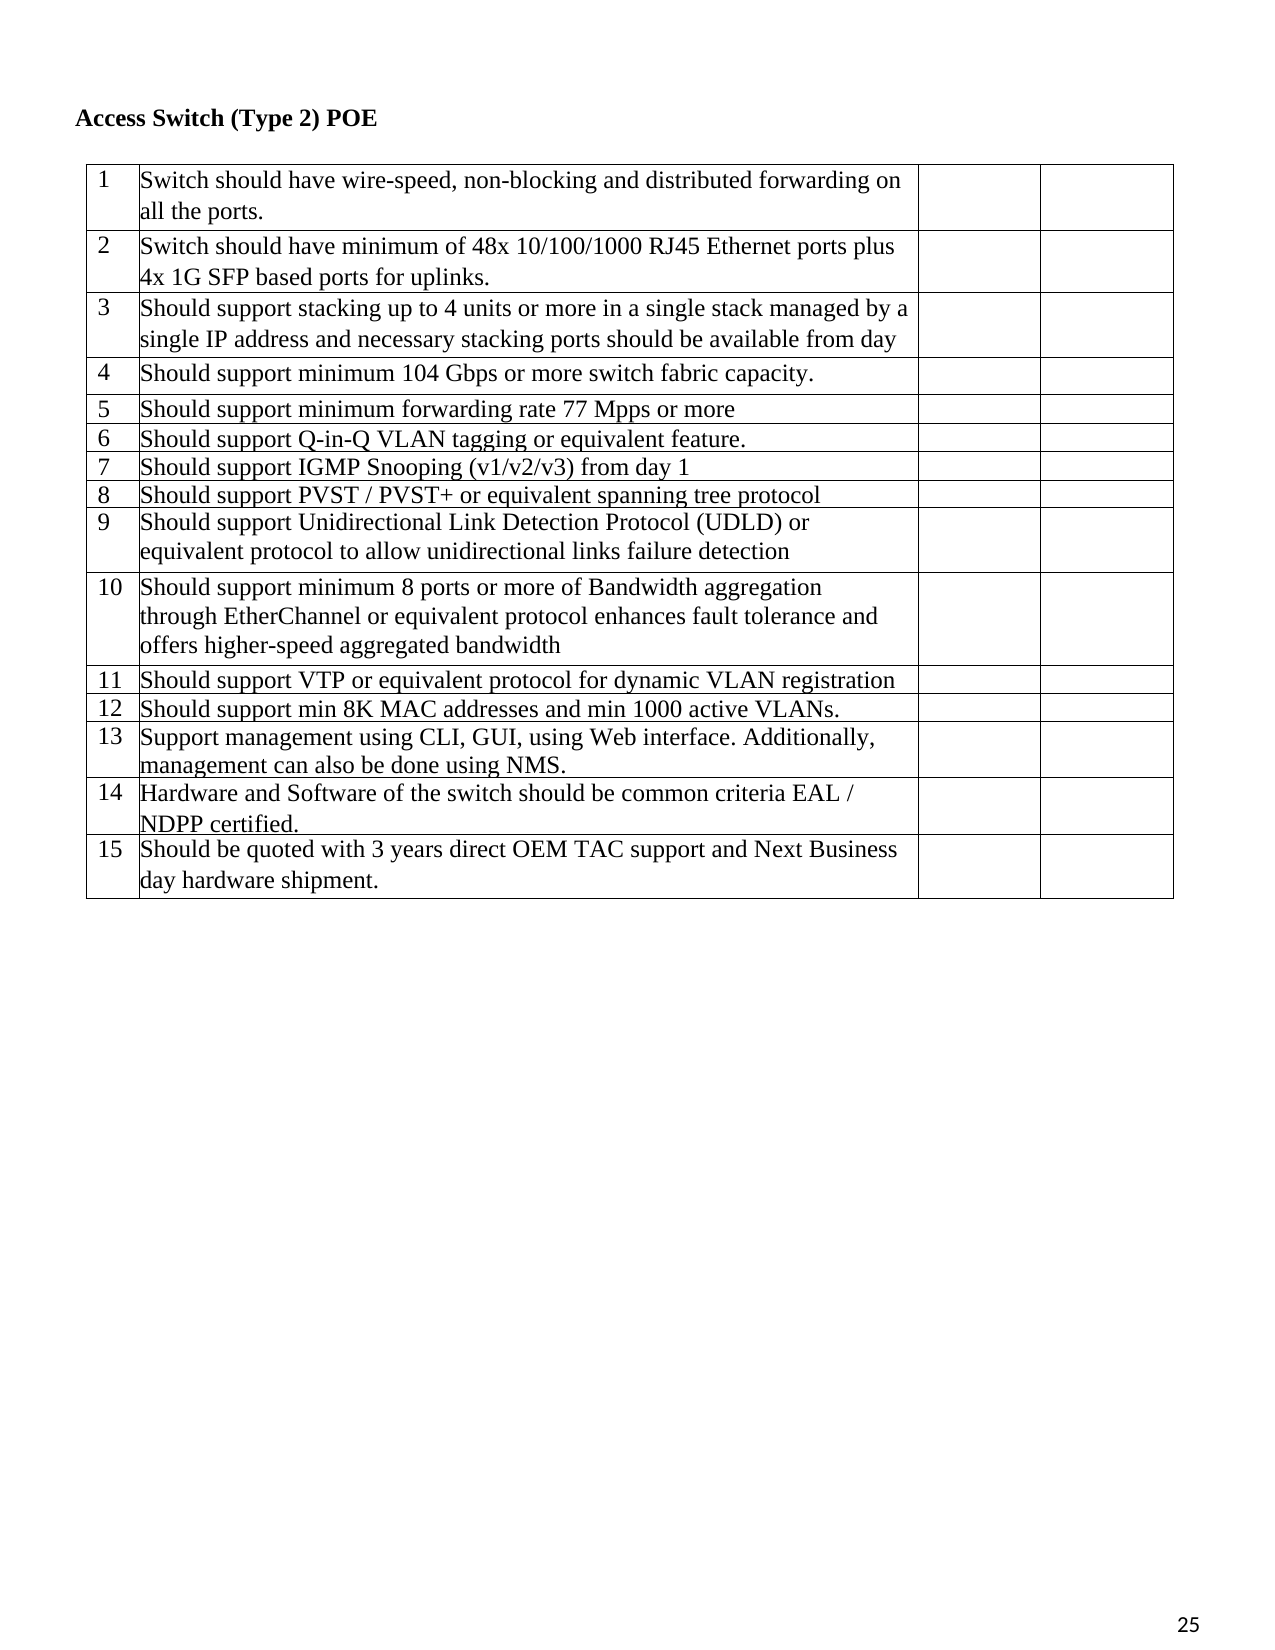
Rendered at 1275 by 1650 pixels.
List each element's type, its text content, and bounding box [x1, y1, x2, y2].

table_cell Should support minimum forwarding rate 77 Mpps or more [140, 395, 918, 423]
table_cell 14 [87, 778, 139, 833]
table_cell Should support PVST / PVST+ or equivalent spanning tree protocol [140, 481, 918, 507]
text Access Switch (Type 2) POE [75, 103, 773, 132]
table_cell 12 [87, 694, 139, 721]
table_cell Hardware and Software of the switch should be common criteria EAL / NDPP certified. [140, 778, 918, 833]
table_cell Should support Q-in-Q VLAN tagging or equivalent feature. [140, 424, 918, 451]
table_cell 2 [87, 231, 139, 292]
table_cell [919, 666, 1040, 693]
table_cell Should support IGMP Snooping (v1/v2/v3) from day 1 [140, 452, 918, 479]
table_cell [1041, 358, 1173, 393]
table_cell [919, 358, 1040, 393]
table_header [919, 165, 1040, 230]
table_cell [919, 231, 1040, 292]
table_cell 8 [87, 481, 139, 507]
table_cell [1041, 508, 1173, 572]
table_cell [919, 694, 1040, 721]
table_cell [919, 722, 1040, 777]
table_cell 9 [87, 508, 139, 572]
table_header [1041, 165, 1173, 230]
table_cell 10 [87, 573, 139, 665]
table_cell 15 [87, 835, 139, 898]
table_cell [1041, 694, 1173, 721]
table_cell 4 [87, 358, 139, 393]
table_cell [919, 573, 1040, 665]
table_cell Should support minimum 8 ports or more of Bandwidth aggregation through EtherChannel or equivalent protocol enhances fault tolerance and offers higher-speed aggregated bandwidth [140, 573, 918, 665]
table_cell [1041, 293, 1173, 357]
table_cell [919, 778, 1040, 833]
table_cell 7 [87, 452, 139, 479]
table_cell [919, 395, 1040, 423]
table_cell [1041, 452, 1173, 479]
table_cell [919, 508, 1040, 572]
table_cell Should support minimum 104 Gbps or more switch fabric capacity. [140, 358, 918, 393]
table_cell [1041, 395, 1173, 423]
table_cell [1041, 722, 1173, 777]
table_cell [1041, 666, 1173, 693]
table_cell [1041, 424, 1173, 451]
table_cell Should support min 8K MAC addresses and min 1000 active VLANs. [140, 694, 918, 721]
table_cell 3 [87, 293, 139, 357]
table_cell 11 [87, 666, 139, 693]
table_cell [919, 481, 1040, 507]
table_cell Should support stacking up to 4 units or more in a single stack managed by a single IP address and necessary stacking ports should be available from day one. [140, 293, 918, 357]
table_cell [1041, 835, 1173, 898]
table_cell [1041, 778, 1173, 833]
table_cell 5 [87, 395, 139, 423]
table_cell 6 [87, 424, 139, 451]
table_cell Should support Unidirectional Link Detection Protocol (UDLD) or equivalent protocol to allow unidirectional links failure detection [140, 508, 918, 572]
table_header 1 [87, 165, 139, 230]
table_cell Should support VTP or equivalent protocol for dynamic VLAN registration [140, 666, 918, 693]
table_cell [1041, 573, 1173, 665]
table_cell [1041, 231, 1173, 292]
table_cell [1041, 481, 1173, 507]
table_cell 13 [87, 722, 139, 777]
table_cell [919, 424, 1040, 451]
table_cell [919, 835, 1040, 898]
table_cell Support management using CLI, GUI, using Web interface. Additionally, management can also be done using NMS. [140, 722, 918, 777]
table_cell [919, 293, 1040, 357]
table_cell Should be quoted with 3 years direct OEM TAC support and Next Business day hardware shipment. [140, 835, 918, 898]
table_cell Switch should have minimum of 48x 10/100/1000 RJ45 Ethernet ports plus 4x 1G SFP based ports for uplinks. [140, 231, 918, 292]
table_header Switch should have wire-speed, non-blocking and distributed forwarding on all the ports. [140, 165, 918, 230]
table_cell [919, 452, 1040, 479]
